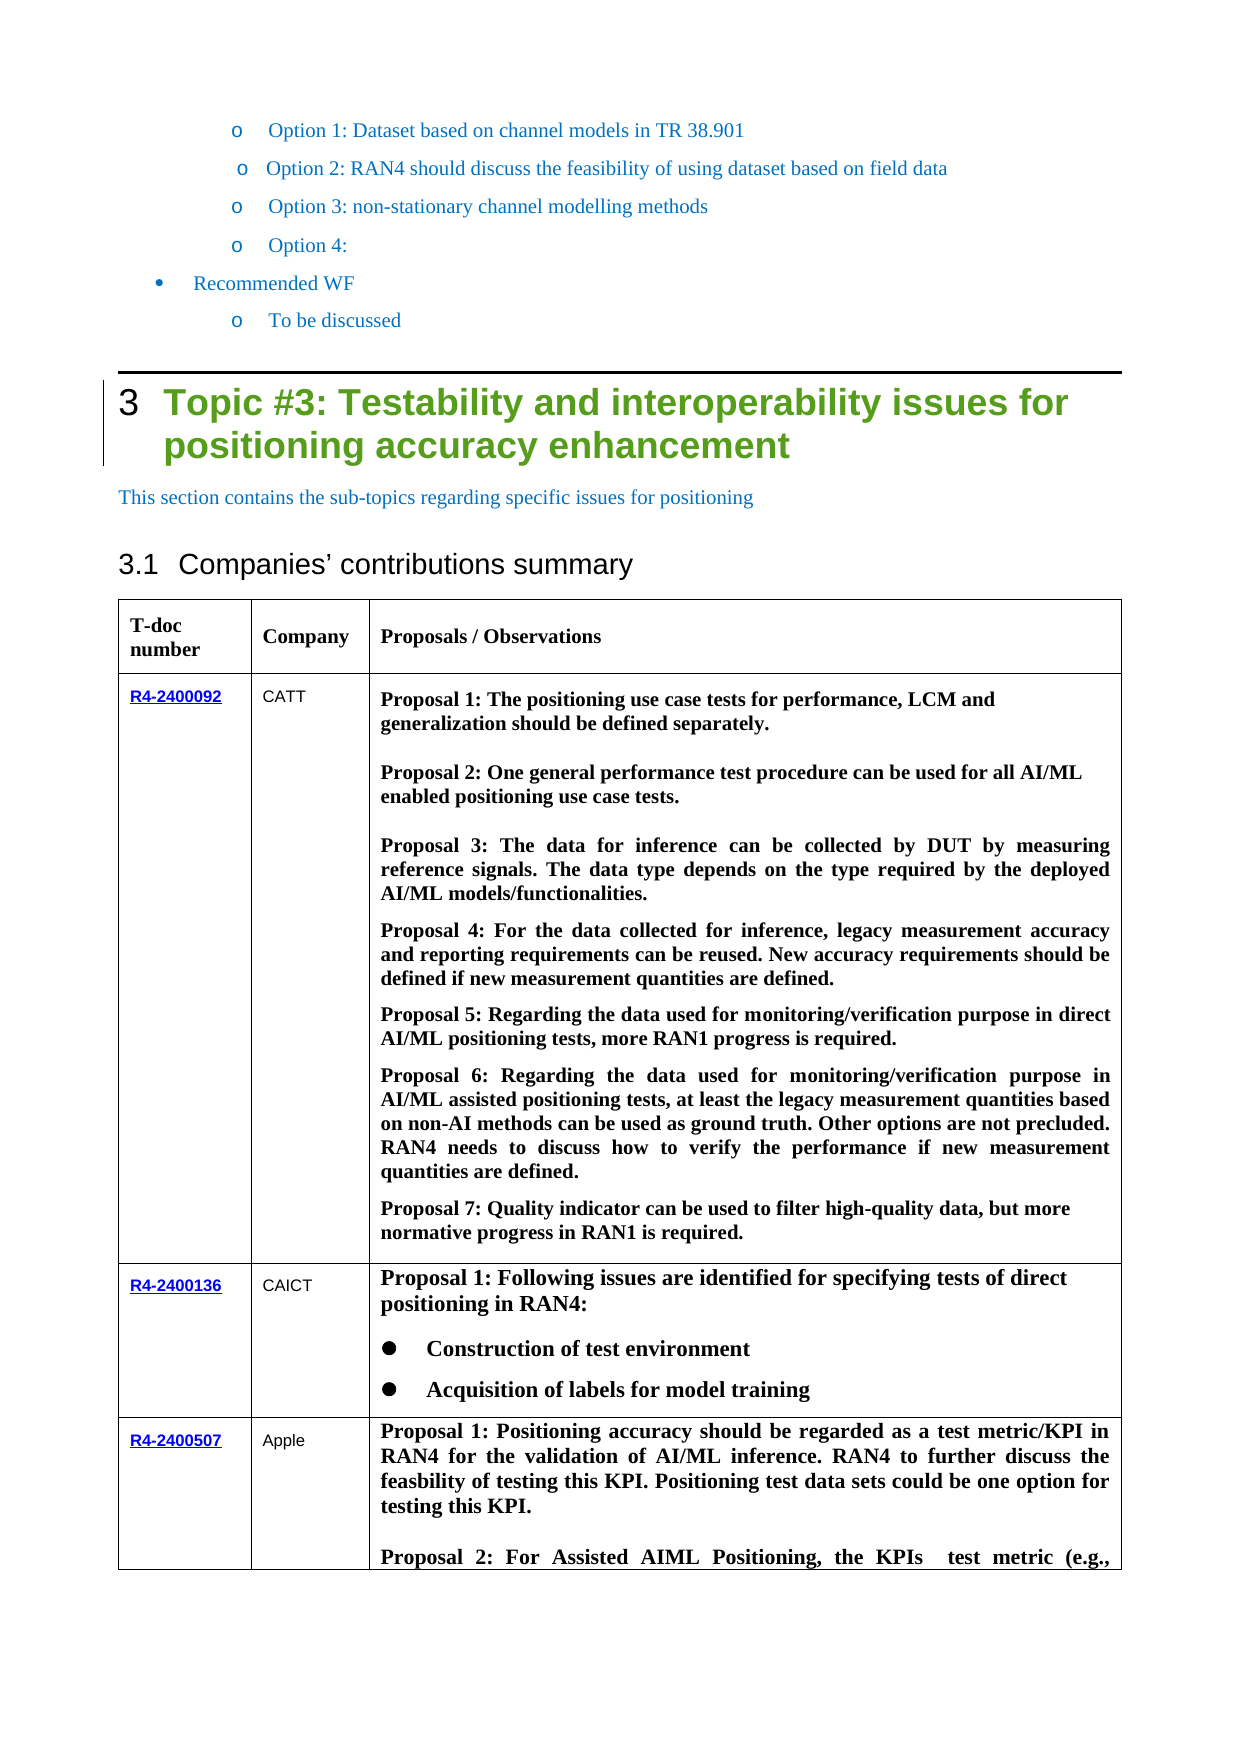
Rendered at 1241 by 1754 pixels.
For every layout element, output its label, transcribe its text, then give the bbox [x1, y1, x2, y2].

list Recommended WF [156, 271, 1122, 295]
table_cell CAICT [252, 1264, 369, 1417]
list Option 2: RAN4 should discuss the feasibility of using dataset based on field data [236, 156, 1122, 182]
list Option 1: Dataset based on channel models in TR 38.901 [231, 118, 1122, 144]
table_cell CATT [252, 674, 369, 1263]
table_cell Proposal 1: The positioning use case tests for performance, LCM and generalization should be defined separately. Proposal 2: One general performance test procedure can be used for all AI/ML enabled positioning use case tests. Proposal 3: The data for inference can be collected by DUT by measuring reference signals. The data type depends on the type required by the deployed AI/ML models/functionalities. Proposal 4: For the data collected for inference, legacy measurement accuracy and reporting requirements can be reused. New accuracy requirements should be defined if new measurement quantities are defined. Proposal 5: Regarding the data used for monitoring/verification purpose in direct AI/ML positioning tests, more RAN1 progress is required. Proposal 6: Regarding the data used for monitoring/verification purpose in AI/ML assisted positioning tests, at least the legacy measurement quantities based on non-AI methods can be used as ground truth. Other options are not precluded. RAN4 needs to discuss how to verify the performance if new measurement quantities are defined. Proposal 7: Quality indicator can be used to filter high-quality data, but more normative progress in RAN1 is required. [370, 674, 1121, 1263]
table_header Company [252, 600, 369, 673]
table_header Proposals / Observations [370, 600, 1121, 673]
subtitle Companies’ contributions summary [118, 547, 1122, 580]
table_cell R4-2400136 [119, 1264, 251, 1417]
list To be discussed [231, 307, 1122, 333]
table_cell R4-2400092 [119, 674, 251, 1263]
subtitle Topic #3: Testability and interoperability issues for positioning accuracy enhancement [118, 374, 1122, 466]
table_cell Apple [252, 1418, 369, 1569]
text This section contains the sub-topics regarding specific issues for positioning [118, 485, 1122, 509]
table_header T-doc number [119, 600, 251, 673]
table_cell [370, 1418, 1121, 1569]
list Option 4: [231, 233, 1122, 258]
list Option 3: non-stationary channel modelling methods [231, 194, 1122, 220]
table_cell R4-2400507 [119, 1418, 251, 1569]
table_cell Proposal 1: Following issues are identified for specifying tests of direct positioning in RAN4: Construction of test environment Acquisition of labels for model training [370, 1264, 1121, 1417]
